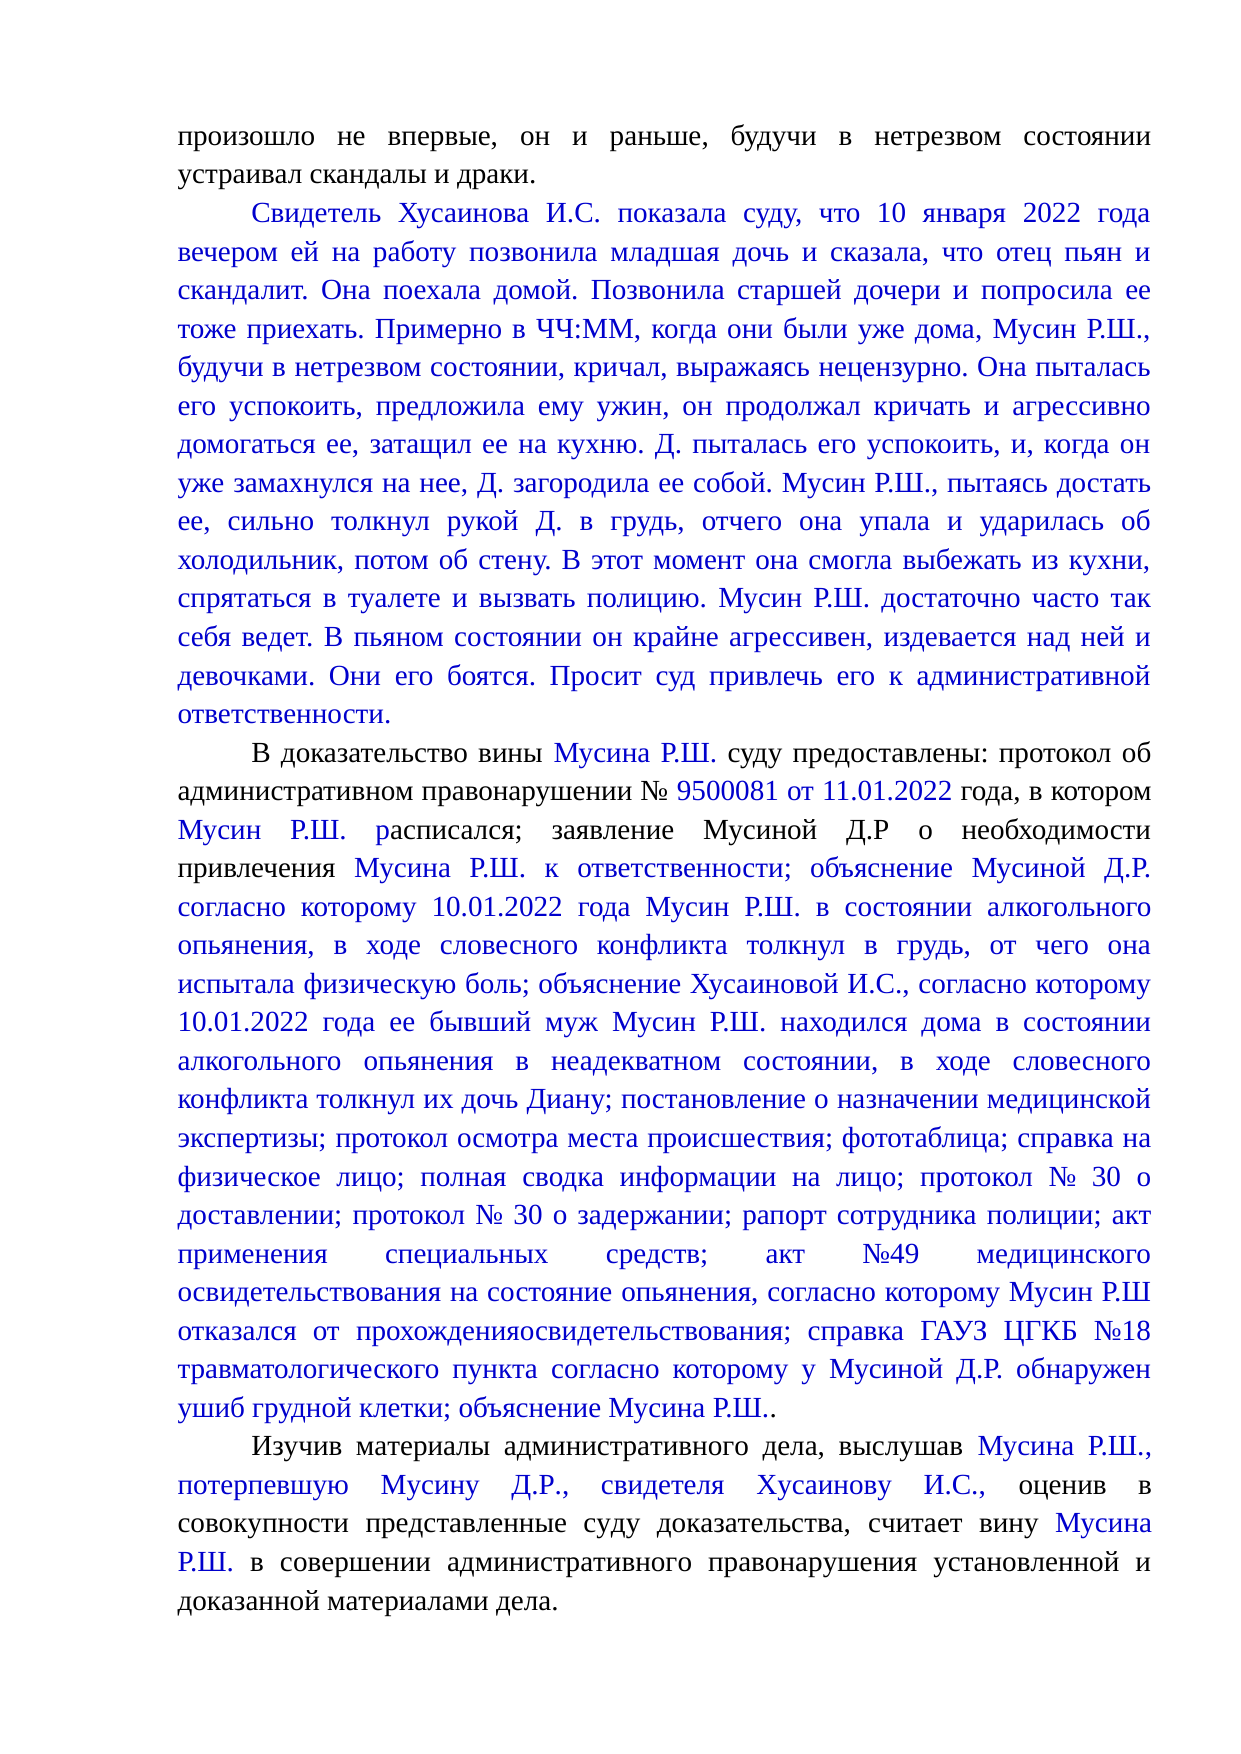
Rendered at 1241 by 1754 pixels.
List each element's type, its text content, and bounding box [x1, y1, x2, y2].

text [177, 118, 1152, 190]
text Изучив материалы административного дела, выслушав Мусина Р.Ш., потерпевшую Мусину Д.Р., свидетеля Хусаинову И.С., оценив в совокупности представленные суду доказательства, считает вину Мусина Р.Ш. в совершении административного правонарушения установленной и доказанной материалами дела. [177, 1428, 1152, 1616]
text В доказательство вины Мусина Р.Ш. суду предоставлены: протокол об административном правонарушении № 9500081 от 11.01.2022 года, в котором Мусин Р.Ш. расписался; заявление Мусиной Д.Р о необходимости привлечения Мусина Р.Ш. к ответственности; объяснение Мусиной Д.Р. согласно которому 10.01.2022 года Мусин Р.Ш. в состоянии алкогольного опьянения, в ходе словесного конфликта толкнул в грудь, от чего она испытала физическую боль; объяснение Хусаиновой И.С., согласно которому 10.01.2022 года ее бывший муж Мусин Р.Ш. находился дома в состоянии алкогольного опьянения в неадекватном состоянии, в ходе словесного конфликта толкнул их дочь Диану; постановление о назначении медицинской экспертизы; протокол осмотра места происшествия; фототаблица; справка на физическое лицо; полная сводка информации на лицо; протокол № 30 о доставлении; протокол № 30 о задержании; рапорт сотрудника полиции; акт применения специальных средств; акт №49 медицинского освидетельствования на состояние опьянения, согласно которому Мусин Р.Ш отказался от прохожденияосвидетельствования; справка ГАУЗ ЦГКБ №18 травматологического пункта согласно которому у Мусиной Д.Р. обнаружен ушиб грудной клетки; объяснение Мусина Р.Ш.. [177, 735, 1152, 1423]
text Свидетель Хусаинова И.С. показала суду, что 10 января 2022 года вечером ей на работу позвонила младшая дочь и сказала, что отец пьян и скандалит. Она поехала домой. Позвонила старшей дочери и попросила ее тоже приехать. Примерно в ЧЧ:ММ, когда они были уже дома, Мусин Р.Ш., будучи в нетрезвом состоянии, кричал, выражаясь нецензурно. Она пыталась его успокоить, предложила ему ужин, он продолжал кричать и агрессивно домогаться ее, затащил ее на кухню. Д. пыталась его успокоить, и, когда он уже замахнулся на нее, Д. загородила ее собой. Мусин Р.Ш., пытаясь достать ее, сильно толкнул рукой Д. в грудь, отчего она упала и ударилась об холодильник, потом об стену. В этот момент она смогла выбежать из кухни, спрятаться в туалете и вызвать полицию. Мусин Р.Ш. достаточно часто так себя ведет. В пьяном состоянии он крайне агрессивен, издевается над ней и девочками. Они его боятся. Просит суд привлечь его к административной ответственности. [177, 195, 1152, 730]
